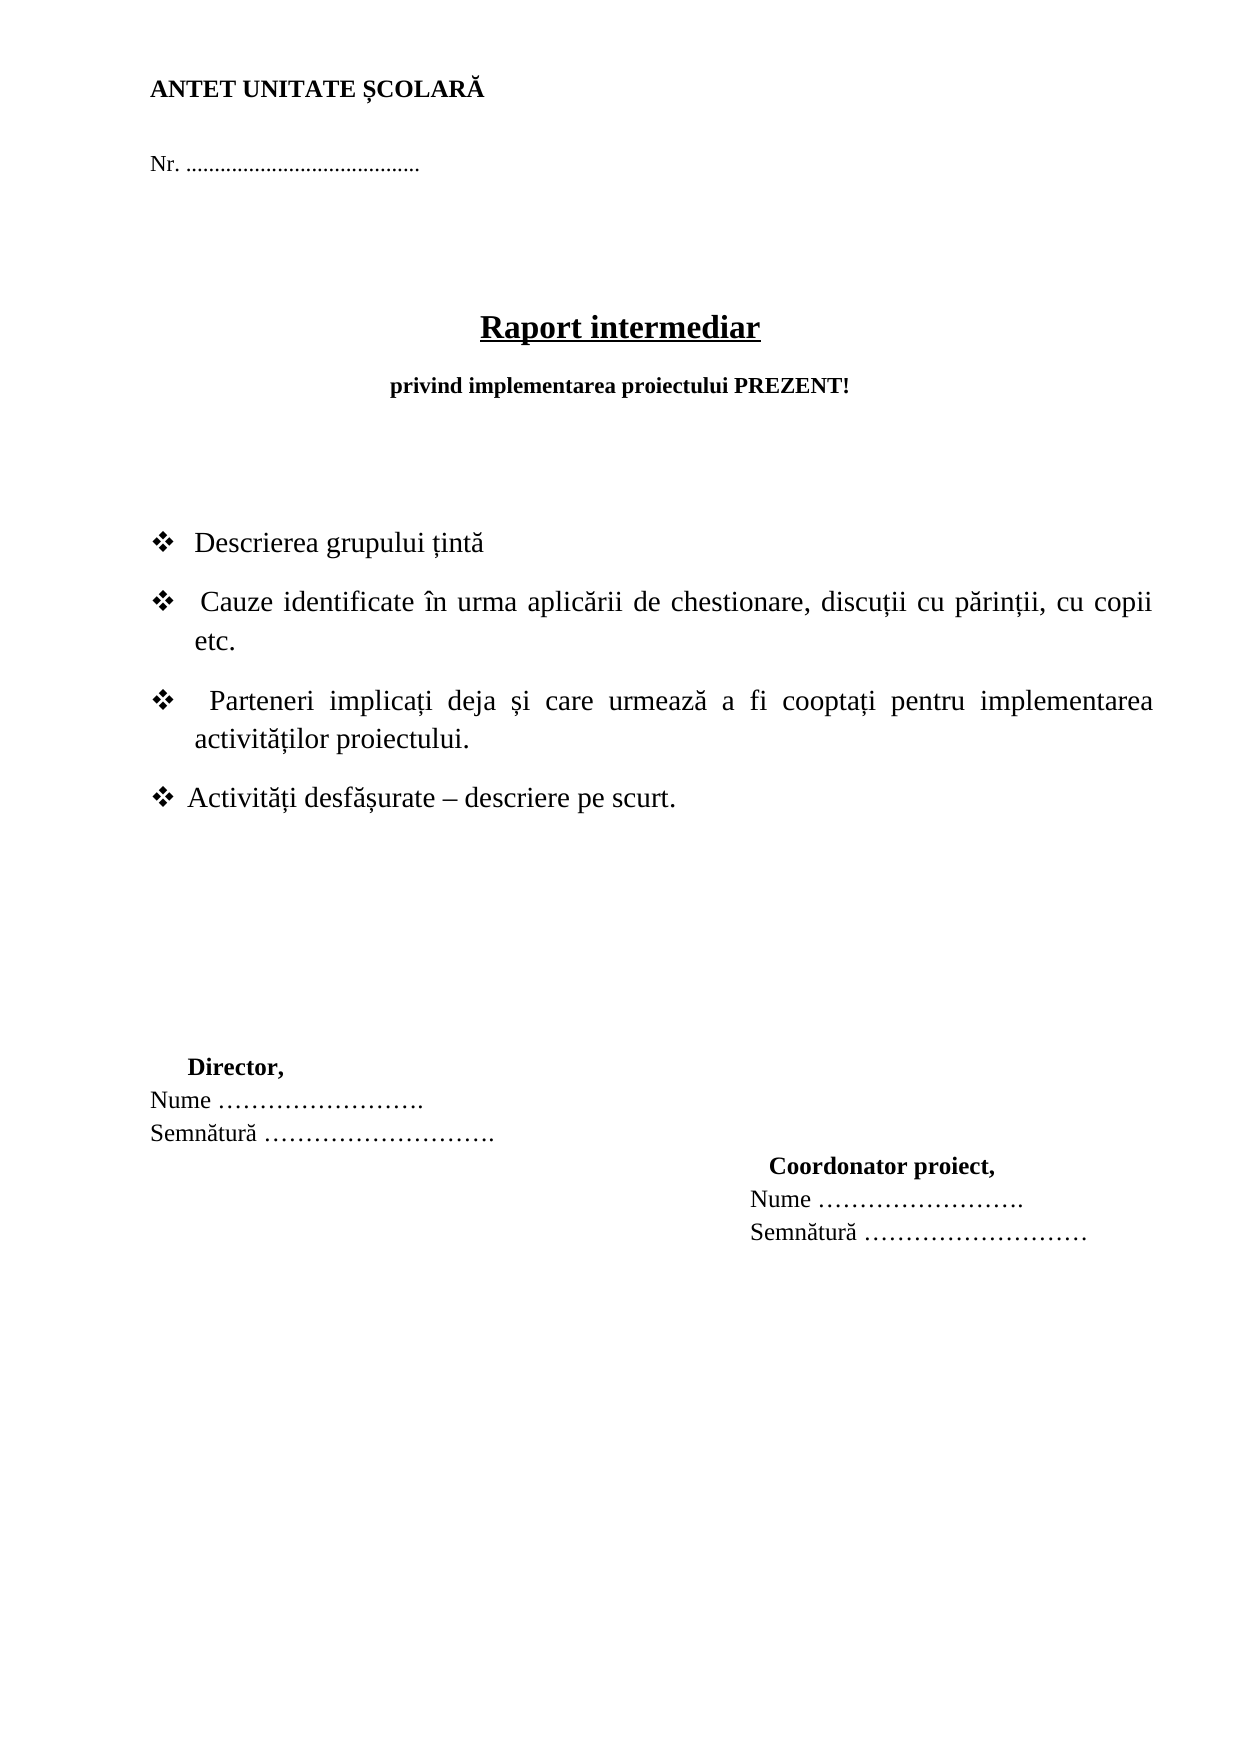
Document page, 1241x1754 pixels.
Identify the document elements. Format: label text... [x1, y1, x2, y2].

text Coordonator proiect, [150, 1151, 1090, 1180]
text Director, [150, 1052, 1090, 1081]
text Raport intermediar [150, 307, 1090, 345]
text Semnătură ……………………… [675, 1217, 1090, 1246]
text privind implementarea proiectului PREZENT! [150, 372, 1090, 398]
list Descrierea grupului țintă [150, 525, 1154, 559]
text Semnătură ………………………. [150, 1118, 1090, 1147]
list Parteneri implicați deja și care urmează a fi cooptați pentru implementarea activităților proiectului. [150, 683, 1154, 755]
list Activități desfășurate – descriere pe scurt. [150, 781, 1154, 814]
text Nume ……………………. [150, 1085, 1090, 1114]
text Nr. ......................................... [150, 150, 1090, 176]
list Cauze identificate în urma aplicării de chestionare, discuții cu părinții, cu copii etc. [150, 584, 1154, 657]
text Nume ……………………. [675, 1184, 1090, 1213]
